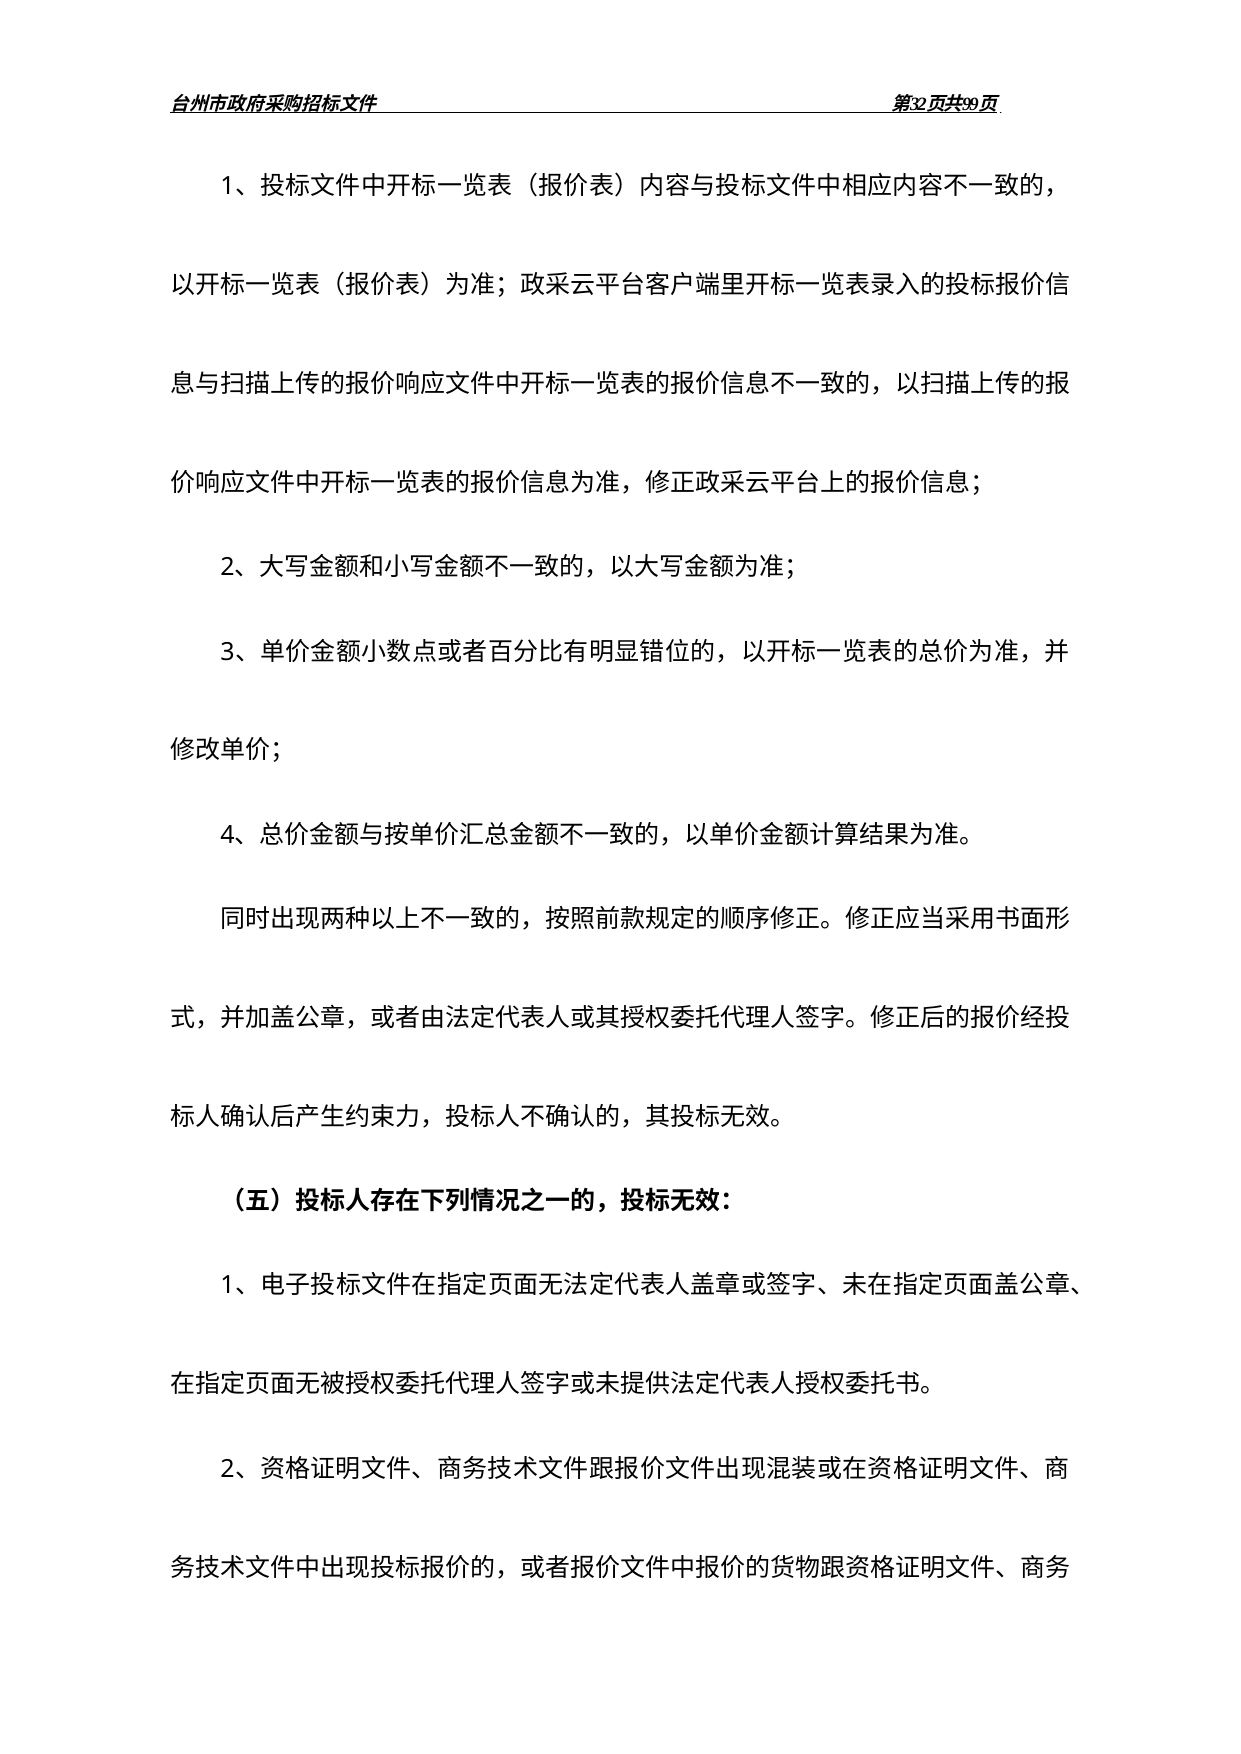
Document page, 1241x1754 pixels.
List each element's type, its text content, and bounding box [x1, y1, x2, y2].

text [170, 1433, 1070, 1598]
text （五）投标人存在下列情况之一的，投标无效： [170, 1166, 1070, 1232]
text 同时出现两种以上不一致的，按照前款规定的顺序修正。修正应当采用书面形式，并加盖公章，或者由法定代表人或其授权委托代理人签字。修正后的报价经投标人确认后产生约束力，投标人不确认的，其投标无效。 [170, 883, 1070, 1148]
text 1、投标文件中开标一览表（报价表）内容与投标文件中相应内容不一致的，以开标一览表（报价表）为准；政采云平台客户端里开标一览表录入的投标报价信息与扫描上传的报价响应文件中开标一览表的报价信息不一致的，以扫描上传的报价响应文件中开标一览表的报价信息为准，修正政采云平台上的报价信息； [170, 151, 1070, 514]
text 3、单价金额小数点或者百分比有明显错位的，以开标一览表的总价为准，并修改单价； [170, 616, 1070, 781]
text 2、大写金额和小写金额不一致的，以大写金额为准； [170, 532, 1070, 598]
text 4、总价金额与按单价汇总金额不一致的，以单价金额计算结果为准。 [170, 799, 1070, 865]
text 1、电子投标文件在指定页面无法定代表人盖章或签字、未在指定页面盖公章、在指定页面无被授权委托代理人签字或未提供法定代表人授权委托书。 [170, 1250, 1070, 1415]
